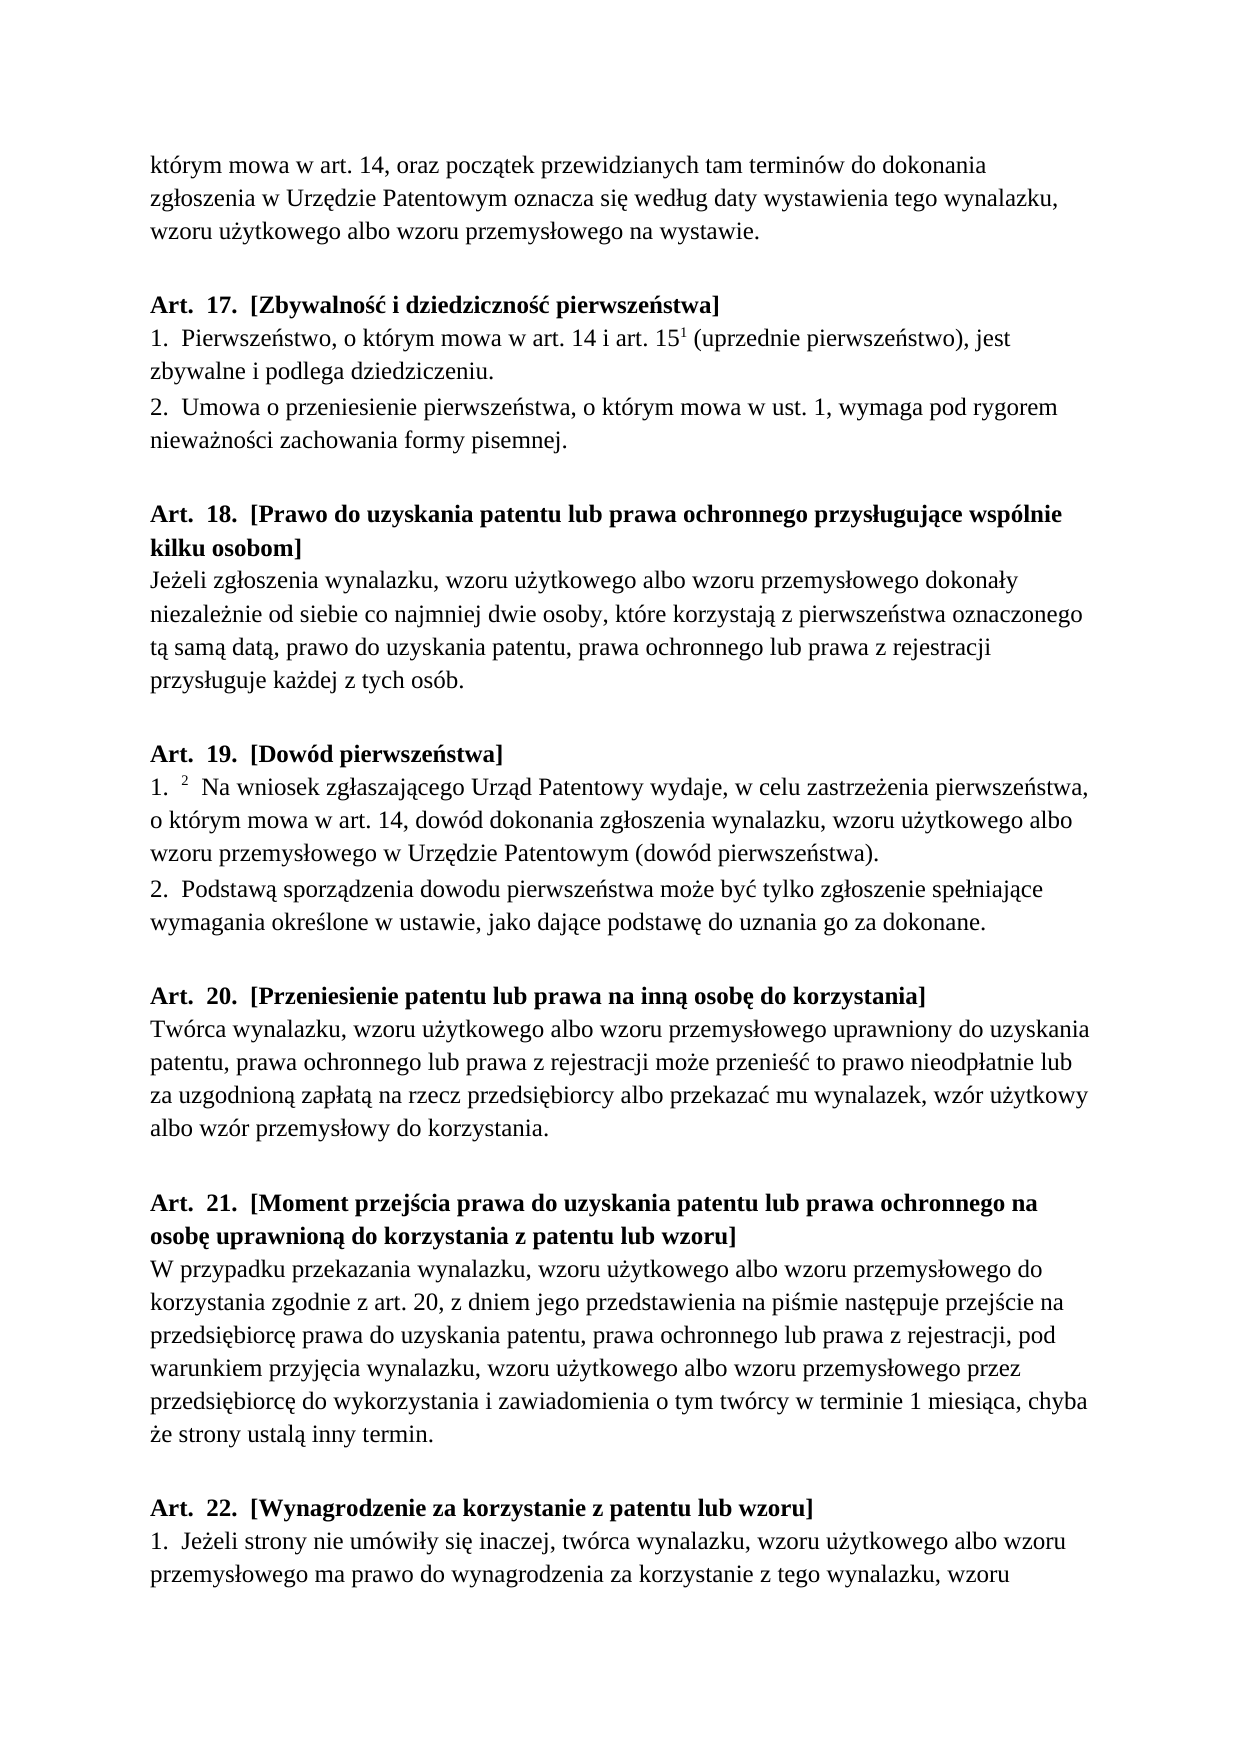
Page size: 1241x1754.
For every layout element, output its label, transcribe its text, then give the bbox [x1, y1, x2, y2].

text Art. 18. [Prawo do uzyskania patentu lub prawa ochronnego przysługujące wspólnie kilku osobom] [150, 499, 1090, 561]
text Art. 21. [Moment przejścia prawa do uzyskania patentu lub prawa ochronnego na osobę uprawnioną do korzystania z patentu lub wzoru] [150, 1188, 1090, 1249]
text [150, 1526, 1090, 1588]
text 1. Pierwszeństwo, o którym mowa w art. 14 i art. 151 (uprzednie pierwszeństwo), jest zbywalne i podlega dziedziczeniu. [150, 323, 1090, 385]
text Art. 22. [Wynagrodzenie za korzystanie z patentu lub wzoru] [150, 1493, 1090, 1522]
text 1. 2 Na wniosek zgłaszającego Urząd Patentowy wydaje, w celu zastrzeżenia pierwszeństwa, o którym mowa w art. 14, dowód dokonania zgłoszenia wynalazku, wzoru użytkowego albo wzoru przemysłowego w Urzędzie Patentowym (dowód pierwszeństwa). [150, 772, 1090, 867]
text W przypadku przekazania wynalazku, wzoru użytkowego albo wzoru przemysłowego do korzystania zgodnie z art. 20, z dniem jego przedstawienia na piśmie następuje przejście na przedsiębiorcę prawa do uzyskania patentu, prawa ochronnego lub prawa z rejestracji, pod warunkiem przyjęcia wynalazku, wzoru użytkowego albo wzoru przemysłowego przez przedsiębiorcę do wykorzystania i zawiadomienia o tym twórcy w terminie 1 miesiąca, chyba że strony ustalą inny termin. [150, 1254, 1090, 1448]
text Jeżeli zgłoszenia wynalazku, wzoru użytkowego albo wzoru przemysłowego dokonały niezależnie od siebie co najmniej dwie osoby, które korzystają z pierwszeństwa oznaczonego tą samą datą, prawo do uzyskania patentu, prawa ochronnego lub prawa z rejestracji przysługuje każdej z tych osób. [150, 566, 1090, 693]
text Art. 17. [Zbywalność i dziedziczność pierwszeństwa] [150, 290, 1090, 319]
text Art. 20. [Przeniesienie patentu lub prawa na inną osobę do korzystania] [150, 981, 1090, 1010]
text Twórca wynalazku, wzoru użytkowego albo wzoru przemysłowego uprawniony do uzyskania patentu, prawa ochronnego lub prawa z rejestracji może przenieść to prawo nieodpłatnie lub za uzgodnioną zapłatą na rzecz przedsiębiorcy albo przekazać mu wynalazek, wzór użytkowy albo wzór przemysłowy do korzystania. [150, 1014, 1090, 1142]
text 2. Podstawą sporządzenia dowodu pierwszeństwa może być tylko zgłoszenie spełniające wymagania określone w ustawie, jako dające podstawę do uznania go za dokonane. [150, 874, 1090, 936]
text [150, 150, 1090, 245]
text Art. 19. [Dowód pierwszeństwa] [150, 739, 1090, 768]
text 2. Umowa o przeniesienie pierwszeństwa, o którym mowa w ust. 1, wymaga pod rygorem nieważności zachowania formy pisemnej. [150, 392, 1090, 454]
